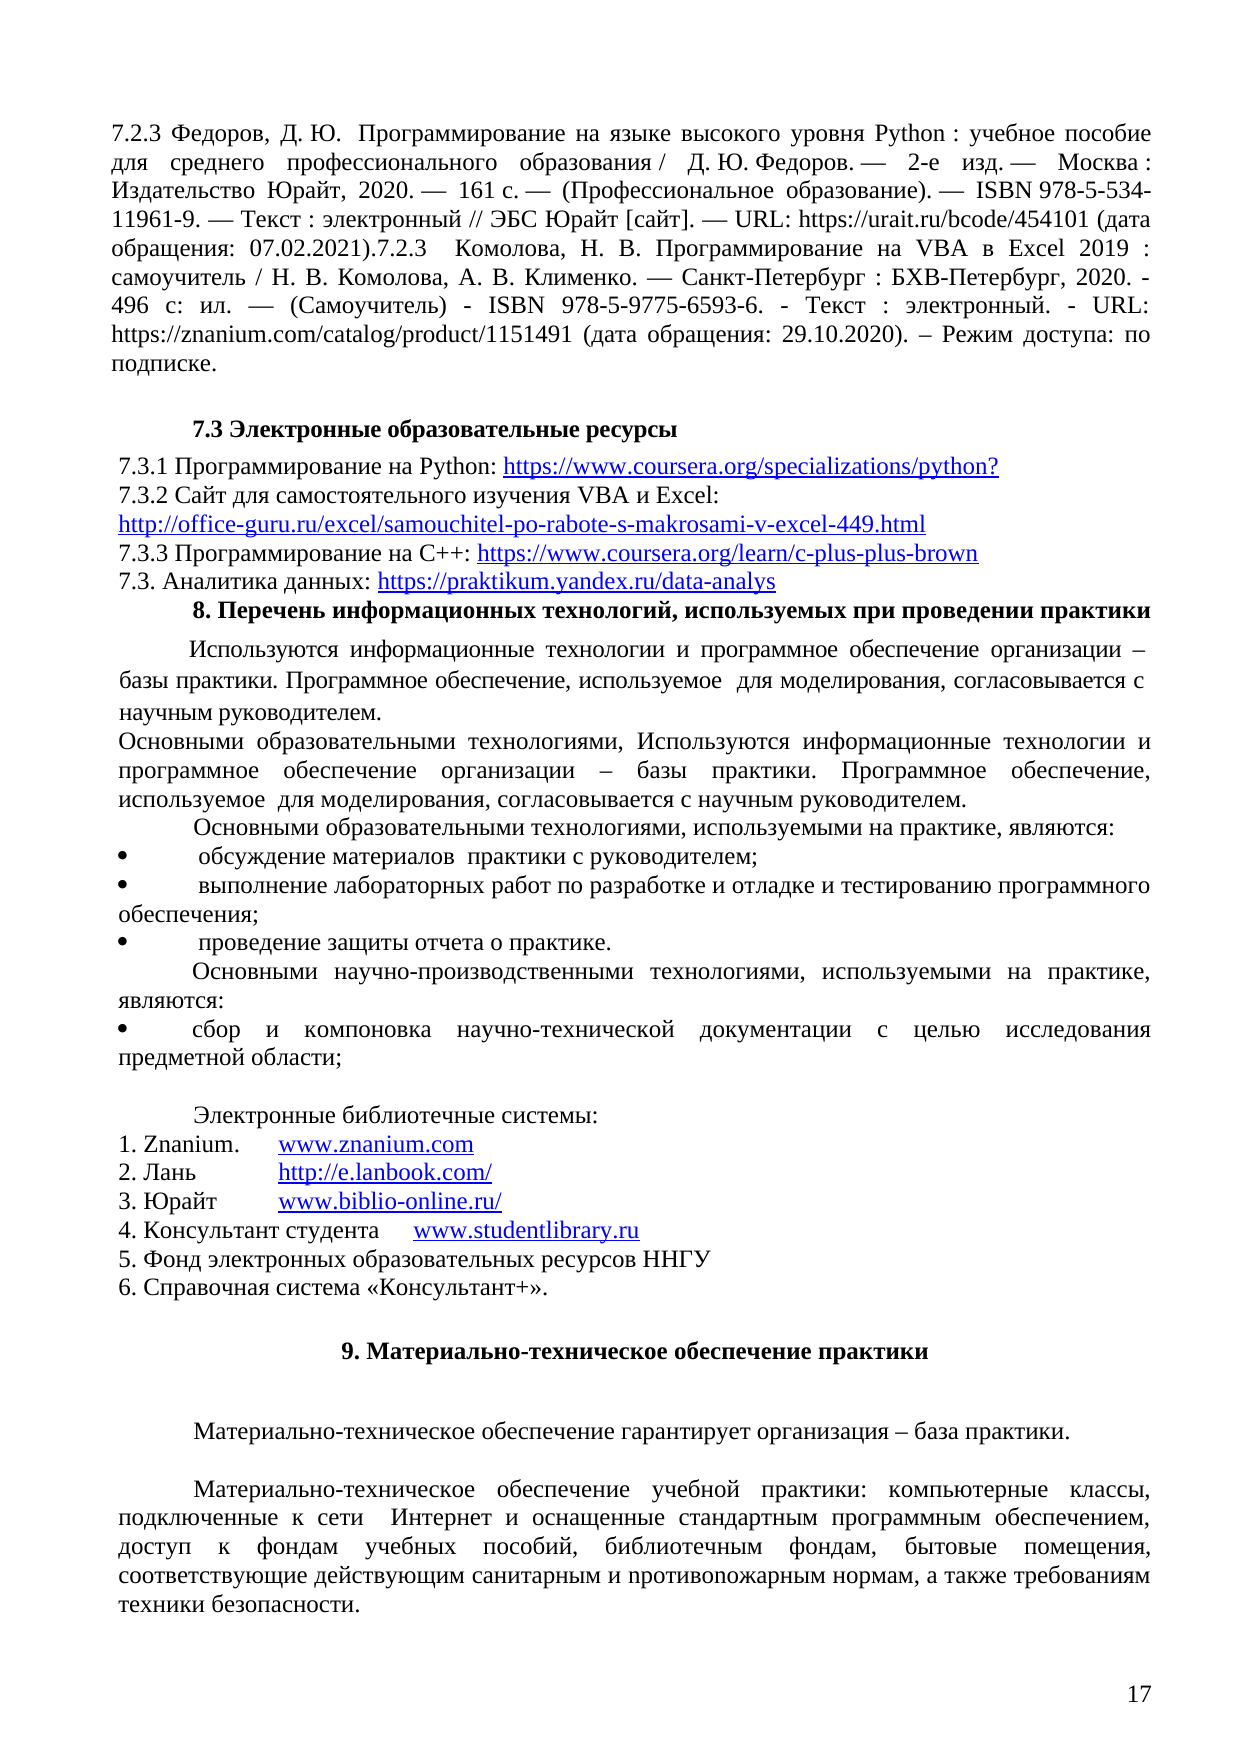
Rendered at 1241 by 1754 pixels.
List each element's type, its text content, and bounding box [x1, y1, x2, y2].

list проведение защиты отчета о практике. [118, 927, 1152, 956]
text Основными научно-производственными технологиями, используемыми на практике, являются: [118, 956, 1152, 1014]
list сбор и компоновка научно-технической документации с целью исследования предметной области; [118, 1014, 1152, 1071]
text 3. Юрайт www.biblio-online.ru/ [223, 1186, 1152, 1215]
text Основными образовательными технологиями, Используются информационные технологии и программное обеспечение организации – базы практики. Программное обеспечение, используемое для моделирования, согласовывается с научным руководителем. [118, 726, 1152, 812]
text Материально-техническое обеспечение гарантирует организация – база практики. [118, 1416, 1152, 1445]
text 1. Znanium. www.znanium.com [240, 1129, 1152, 1157]
text Электронные библиотечные системы: [193, 1100, 1152, 1129]
text 2. Лань http://e.lanbook.com/ [118, 1157, 1152, 1186]
text 7.3.3 Программирование на С++: https://www.coursera.org/learn/c-plus-plus-brown [118, 538, 1152, 566]
text 8. Перечень информационных технологий, используемых при проведении практики [118, 595, 1152, 624]
text 7.3.2 Сайт для самостоятельного изучения VBA и Excel: [118, 480, 1152, 509]
text 9. Материально-техническое обеспечение практики [118, 1336, 1152, 1364]
text 7.2.3 Федоров, Д. Ю. Программирование на языке высокого уровня Python : учебное пособие для среднего профессионального образования / Д. Ю. Федоров. — 2-е изд. — Москва : Издательство Юрайт, 2020. — 161 с. — (Профессиональное образование). — ISBN 978-5-534-11961-9. — Текст : электронный // ЭБС Юрайт [сайт]. — URL: https://urait.ru/bcode/454101 (дата обращения: 07.02.2021).7.2.3 Комолова, Н. В. Программирование на VBA в Excel 2019 : самоучитель / Н. В. Комолова, А. В. Клименко. — Санкт-Петербург : БХВ-Петербург, 2020. - 496 с: ил. — (Самоучитель) - ISBN 978-5-9775-6593-6. - Текст : электронный. - URL: https://znanium.com/catalog/product/1151491 (дата обращения: 29.10.2020). – Режим доступа: по подписке. [111, 118, 1152, 377]
text Используются информационные технологии и программное обеспечение организации – базы практики. Программное обеспечение, используемое для моделирования, согласовывается с научным руководителем. [119, 632, 1146, 726]
text 7.3 Электронные образовательные ресурсы [118, 414, 1152, 443]
text 7.3.1 Программирование на Python: https://www.coursera.org/specializations/python? [118, 451, 1152, 480]
text Материально-техническое обеспечение учебной практики: компьютерные классы, подключенные к сети Интернет и оснащенные стандартным программным обеспечением, доступ к фондам учебных пособий, библиотечным фондам, бытовые помещения, соответствующие действующим санитарным и nротивоnожарным нормам, а также требованиям техники безопасности. [118, 1474, 1152, 1617]
list выполнение лабораторных работ по разработке и отладке и тестированию программного обеспечения; [118, 870, 1152, 927]
text 5. Фонд электронных образовательных ресурсов ННГУ [118, 1244, 1152, 1272]
list обсуждение материалов практики с руководителем; [118, 841, 1152, 870]
text 4. Консультант студента www.studentlibrary.ru [386, 1215, 1152, 1244]
text http://office-guru.ru/excel/samouchitel-po-rabote-s-makrosami-v-excel-449.html [118, 509, 1152, 538]
text 7.3. Аналитика данных: https://praktikum.yandex.ru/data-analys [118, 566, 1152, 595]
text Основными образовательными технологиями, используемыми на практике, являются: [193, 812, 1152, 841]
text 6. Справочная система «Консультант+». [118, 1272, 1152, 1301]
